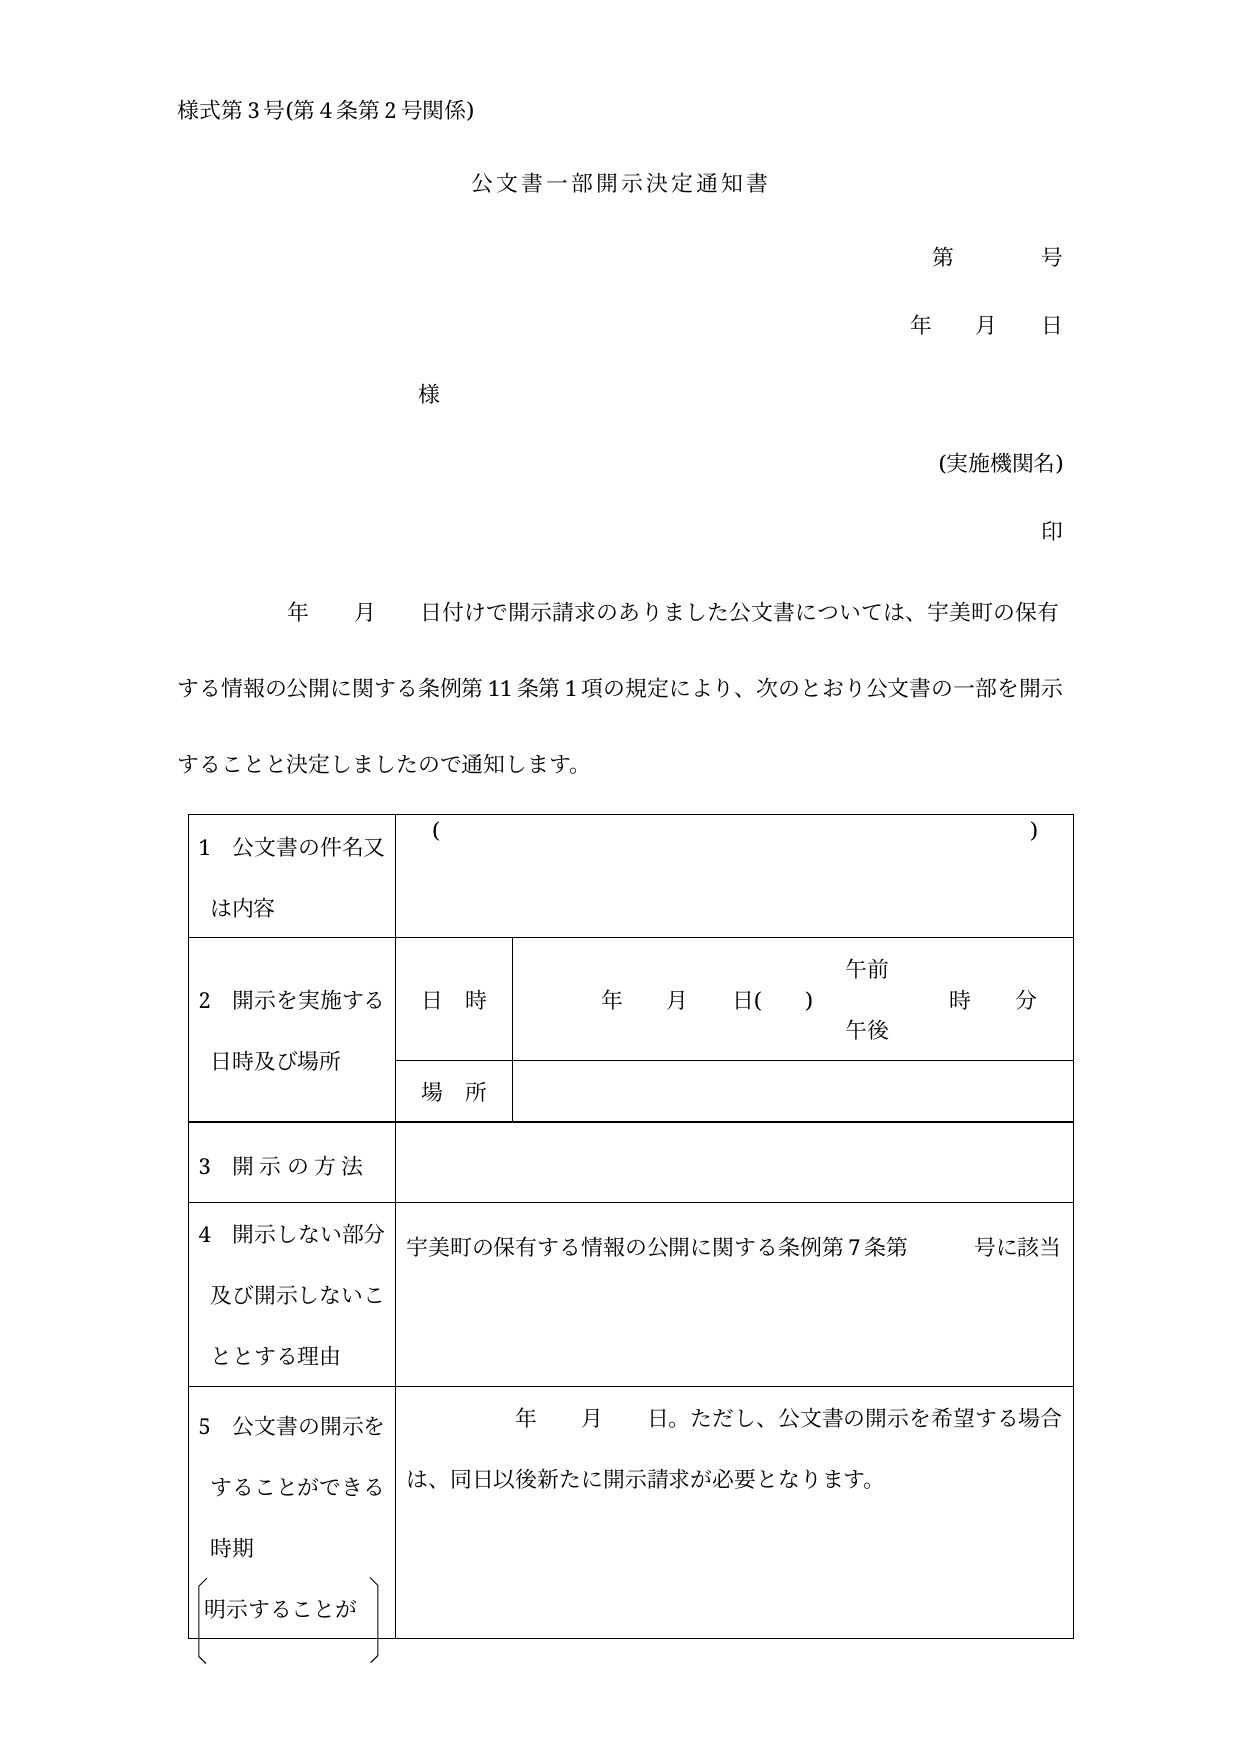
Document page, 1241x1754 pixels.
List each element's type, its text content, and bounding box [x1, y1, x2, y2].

table_cell 日時 [396, 938, 512, 1059]
text 様式第3号(第4条第2号関係) [177, 78, 1063, 139]
text 様 [177, 362, 1063, 423]
text (実施機関名) [177, 431, 1063, 492]
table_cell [189, 1387, 395, 1638]
text 第 号 [177, 225, 1063, 286]
table_cell 3 開示の方法 [189, 1123, 395, 1202]
table_cell 年 月 日( ) [513, 938, 823, 1059]
table_cell [396, 1123, 1073, 1202]
text 年 月 日 [177, 294, 1063, 355]
text 印 [177, 500, 1063, 561]
table_cell 場所 [396, 1061, 512, 1121]
table_header ( ) [396, 815, 1073, 937]
table_cell [513, 1061, 1073, 1121]
text 年 月 日付けで開示請求のありました公文書については、宇美町の保有する情報の公開に関する条例第11条第1項の規定により、次のとおり公文書の一部を開示することと決定しましたので通知します。 [177, 581, 1063, 794]
table_cell 2 開示を実施する日時及び場所 [189, 938, 395, 1121]
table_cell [396, 1387, 1073, 1638]
table_cell 4 開示しない部分及び開示しないこととする理由 [189, 1203, 395, 1386]
table_cell 午前 午後 [823, 938, 912, 1059]
text 公文書一部開示決定通知書 [177, 152, 1063, 213]
table_header 1 公文書の件名又は内容 [189, 815, 395, 937]
table_cell 時 分 [912, 938, 1073, 1059]
table_cell 宇美町の保有する情報の公開に関する条例第7条第 号に該当 [396, 1203, 1073, 1386]
